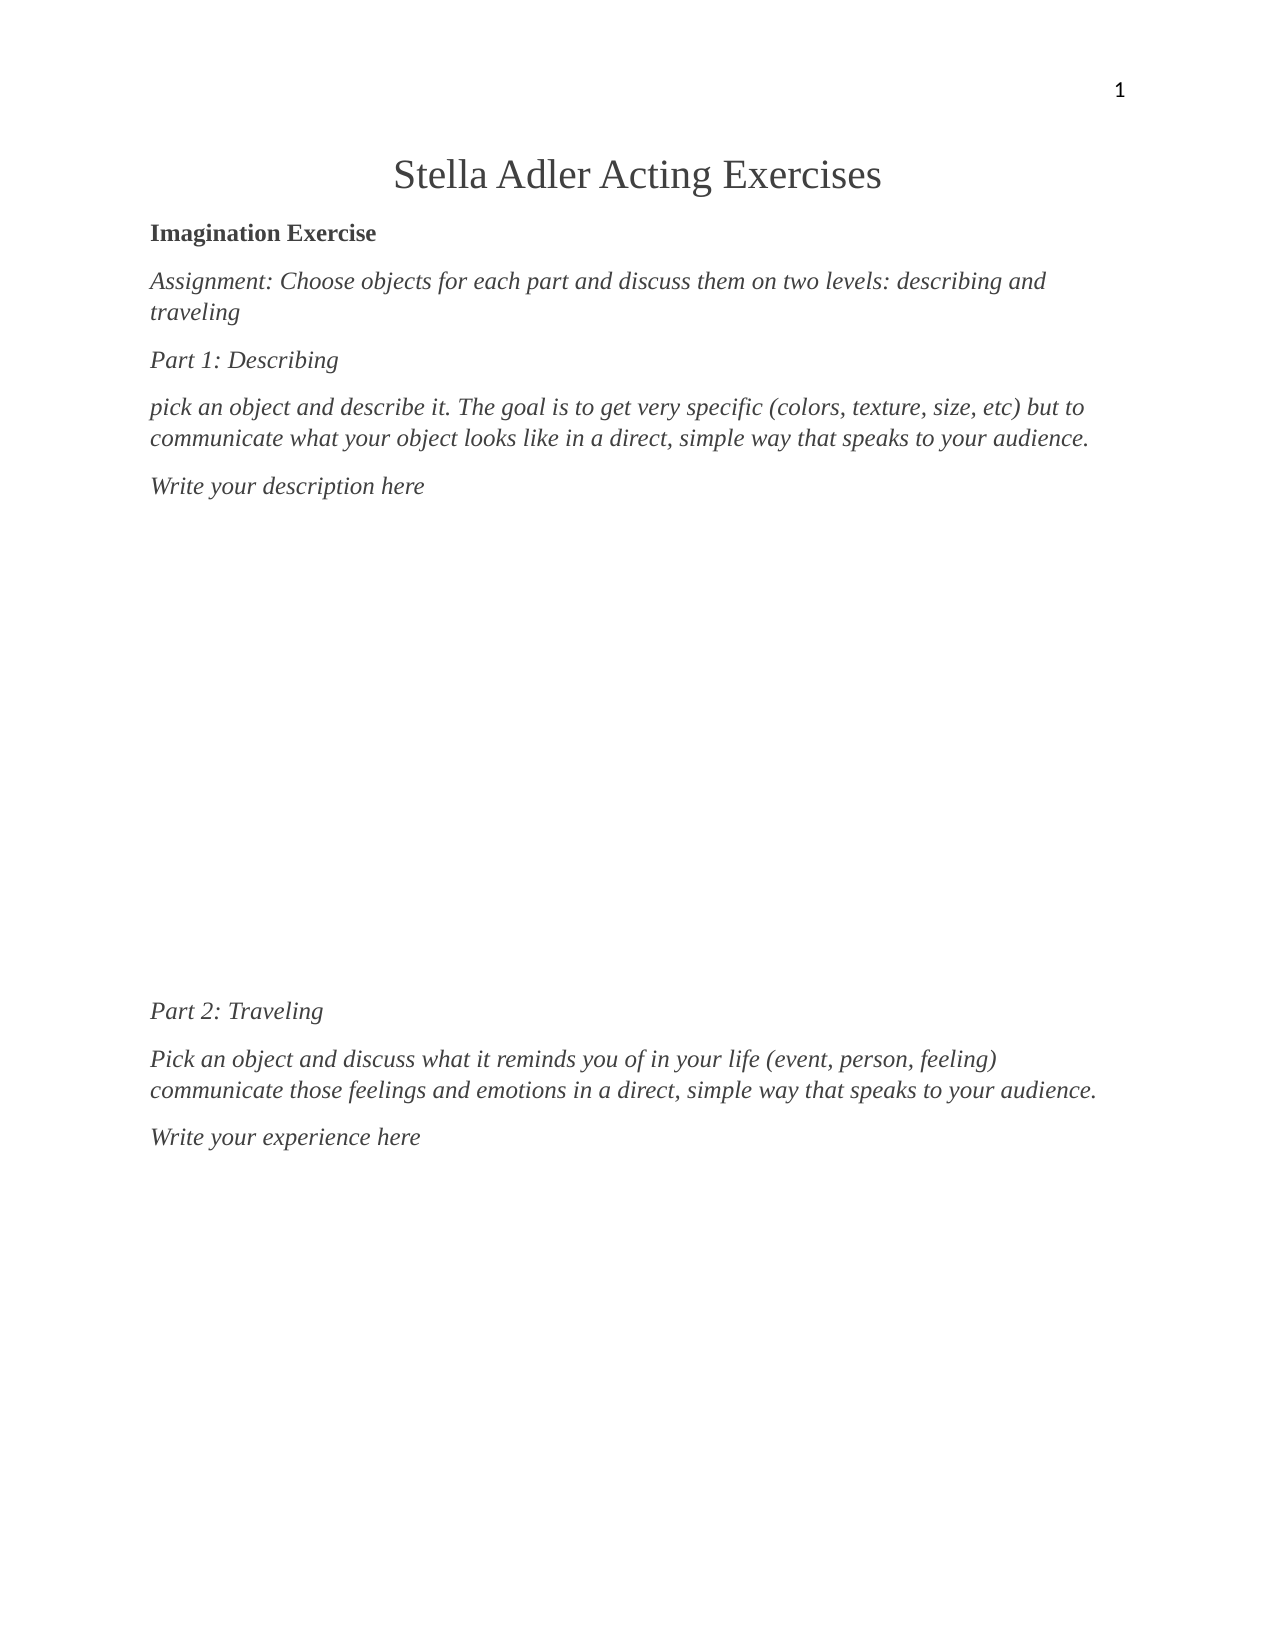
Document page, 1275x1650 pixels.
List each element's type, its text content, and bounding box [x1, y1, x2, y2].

text pick an object and describe it. The goal is to get very specific (colors, texture, size, etc) but to communicate what your object looks like in a direct, simple way that speaks to your audience. [150, 392, 1125, 452]
text Part 1: Describing [150, 345, 1125, 373]
text Pick an object and discuss what it reminds you of in your life (event, person, feeling) communicate those feelings and emotions in a direct, simple way that speaks to your audience. [150, 1044, 1125, 1103]
text Stella Adler Acting Exercises [150, 150, 1125, 198]
text Part 2: Traveling [150, 996, 1125, 1025]
text Assignment: Choose objects for each part and discuss them on two levels: describing and traveling [150, 266, 1125, 326]
text Write your description here [150, 471, 1125, 500]
text Write your experience here [150, 1122, 1125, 1151]
text Imagination Exercise [150, 218, 1125, 247]
